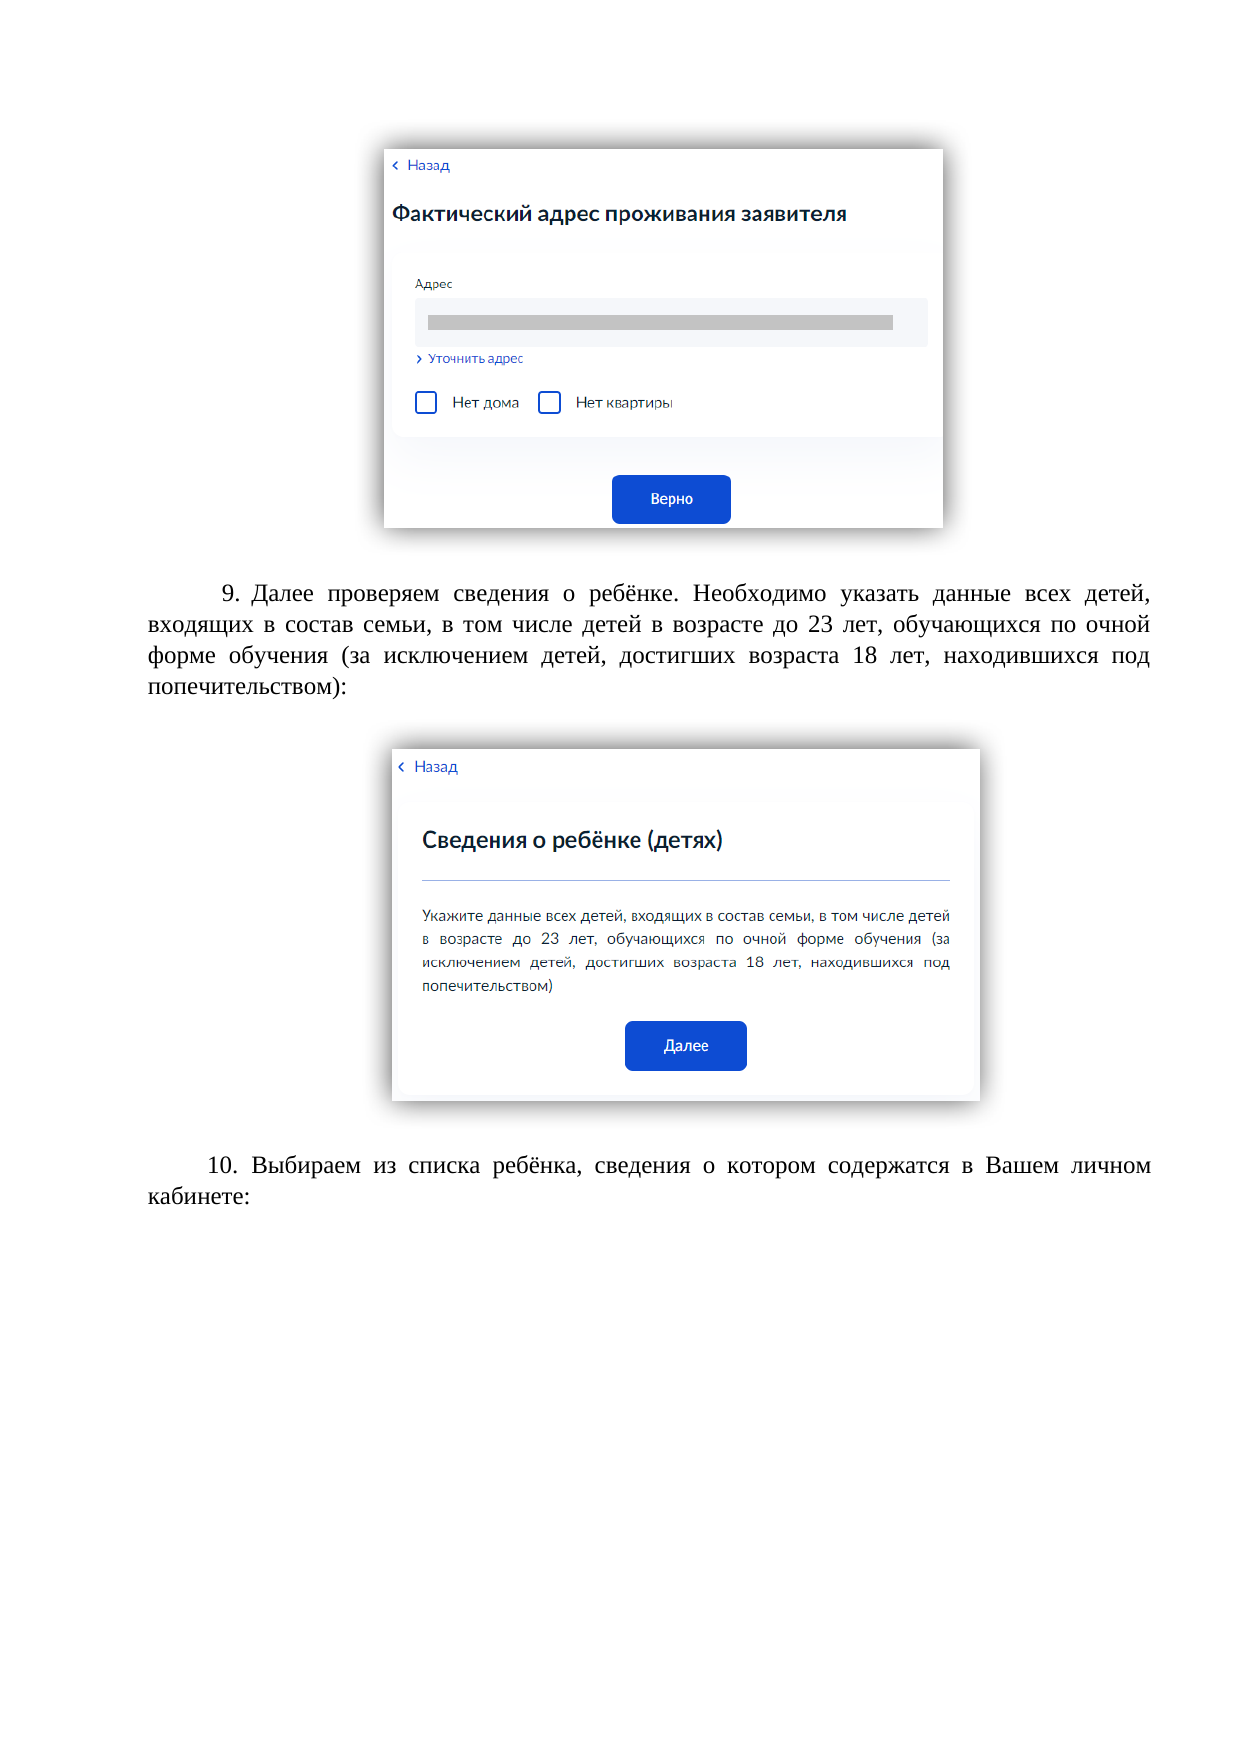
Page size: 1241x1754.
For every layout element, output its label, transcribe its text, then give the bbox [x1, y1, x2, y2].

list Далее проверяем сведения о ребёнке. Необходимо указать данные всех детей, входящих в состав семьи, в том числе детей в возрасте до 23 лет, обучающихся по очной форме обучения (за исключением детей, достигших возраста 18 лет, находившихся под попечительством): [148, 578, 1152, 699]
picture [392, 749, 980, 1101]
picture [384, 149, 943, 528]
list Выбираем из списка ребёнка, сведения о котором содержатся в Вашем личном кабинете: [148, 1150, 1152, 1210]
